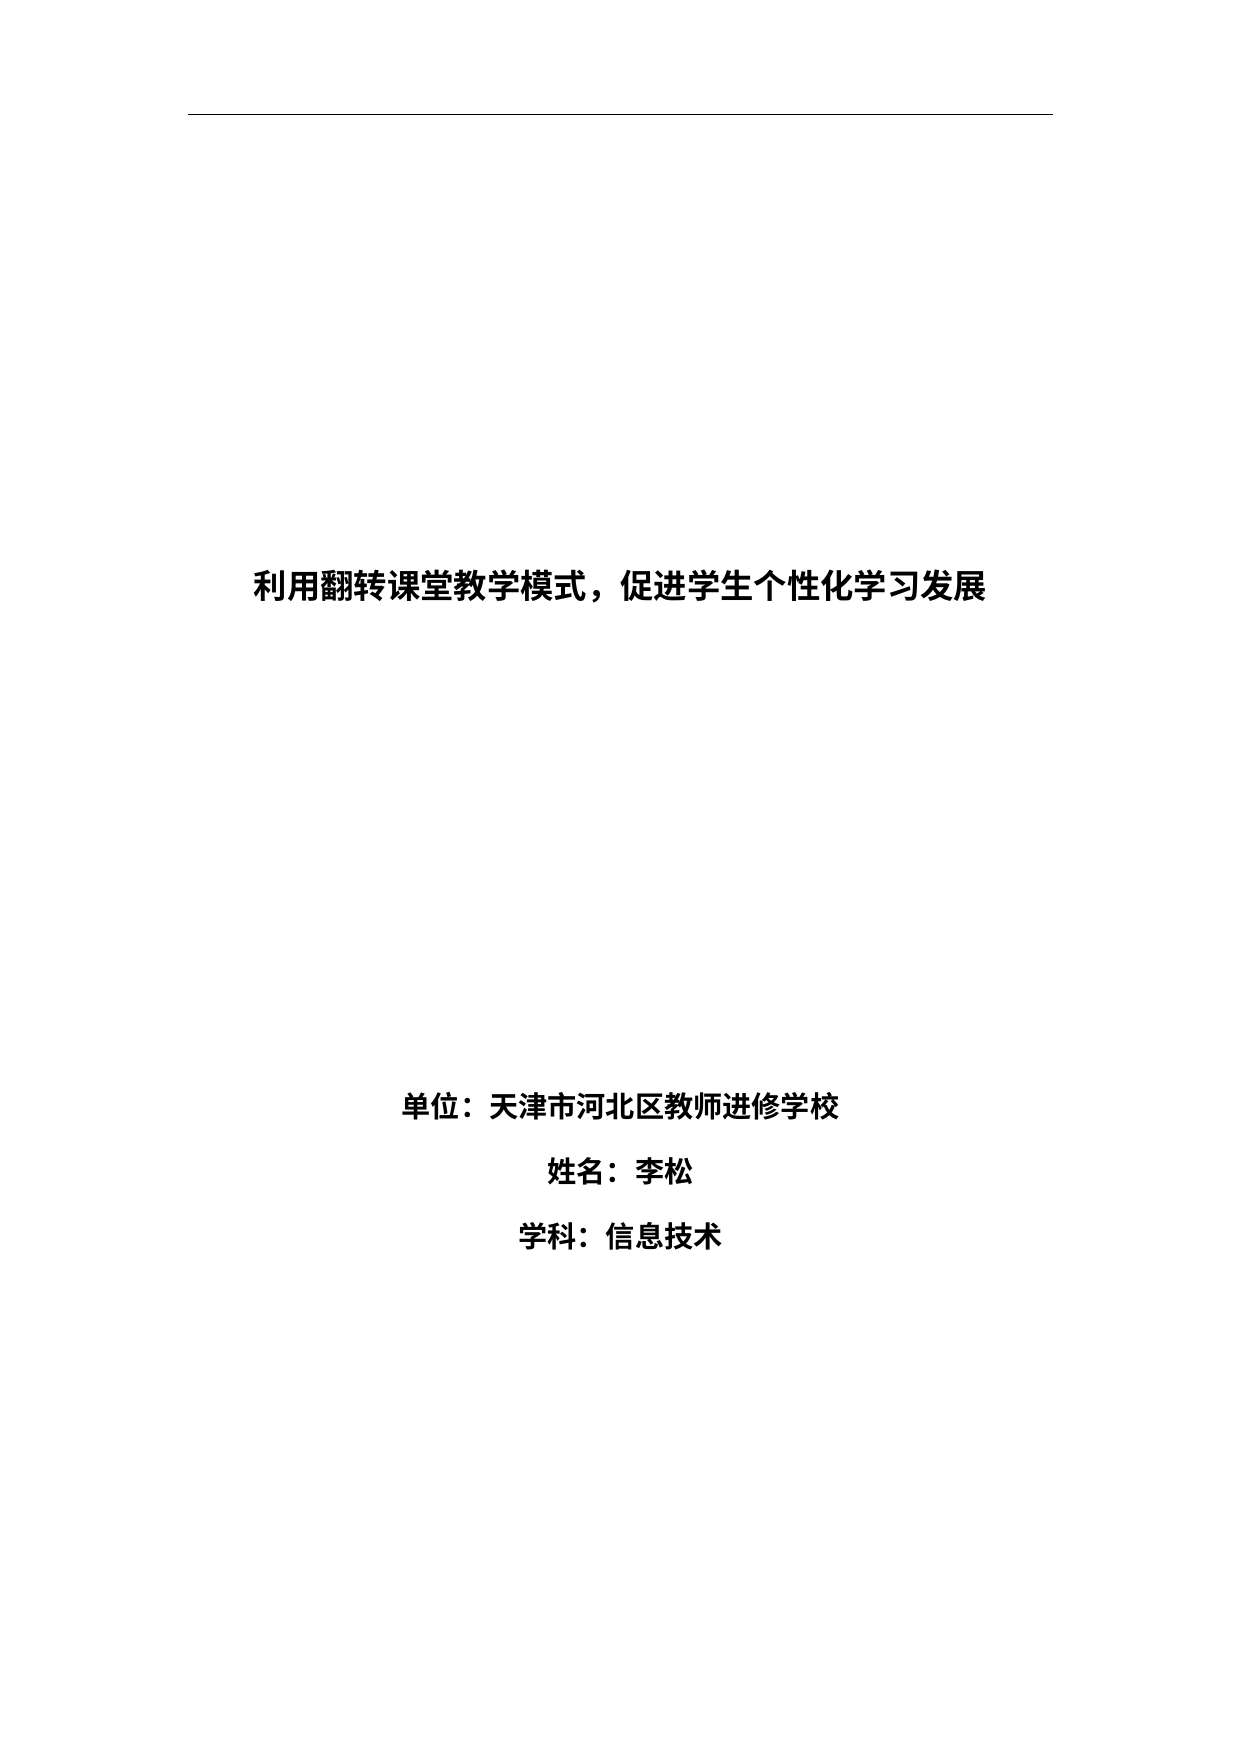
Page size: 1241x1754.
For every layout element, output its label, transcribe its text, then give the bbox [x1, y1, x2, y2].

text 利用翻转课堂教学模式，促进学生个性化学习发展 [187, 552, 1053, 617]
text 单位：天津市河北区教师进修学校 [187, 1072, 1053, 1137]
text 姓名：李松 [187, 1137, 1053, 1202]
text 学科：信息技术 [187, 1202, 1053, 1267]
